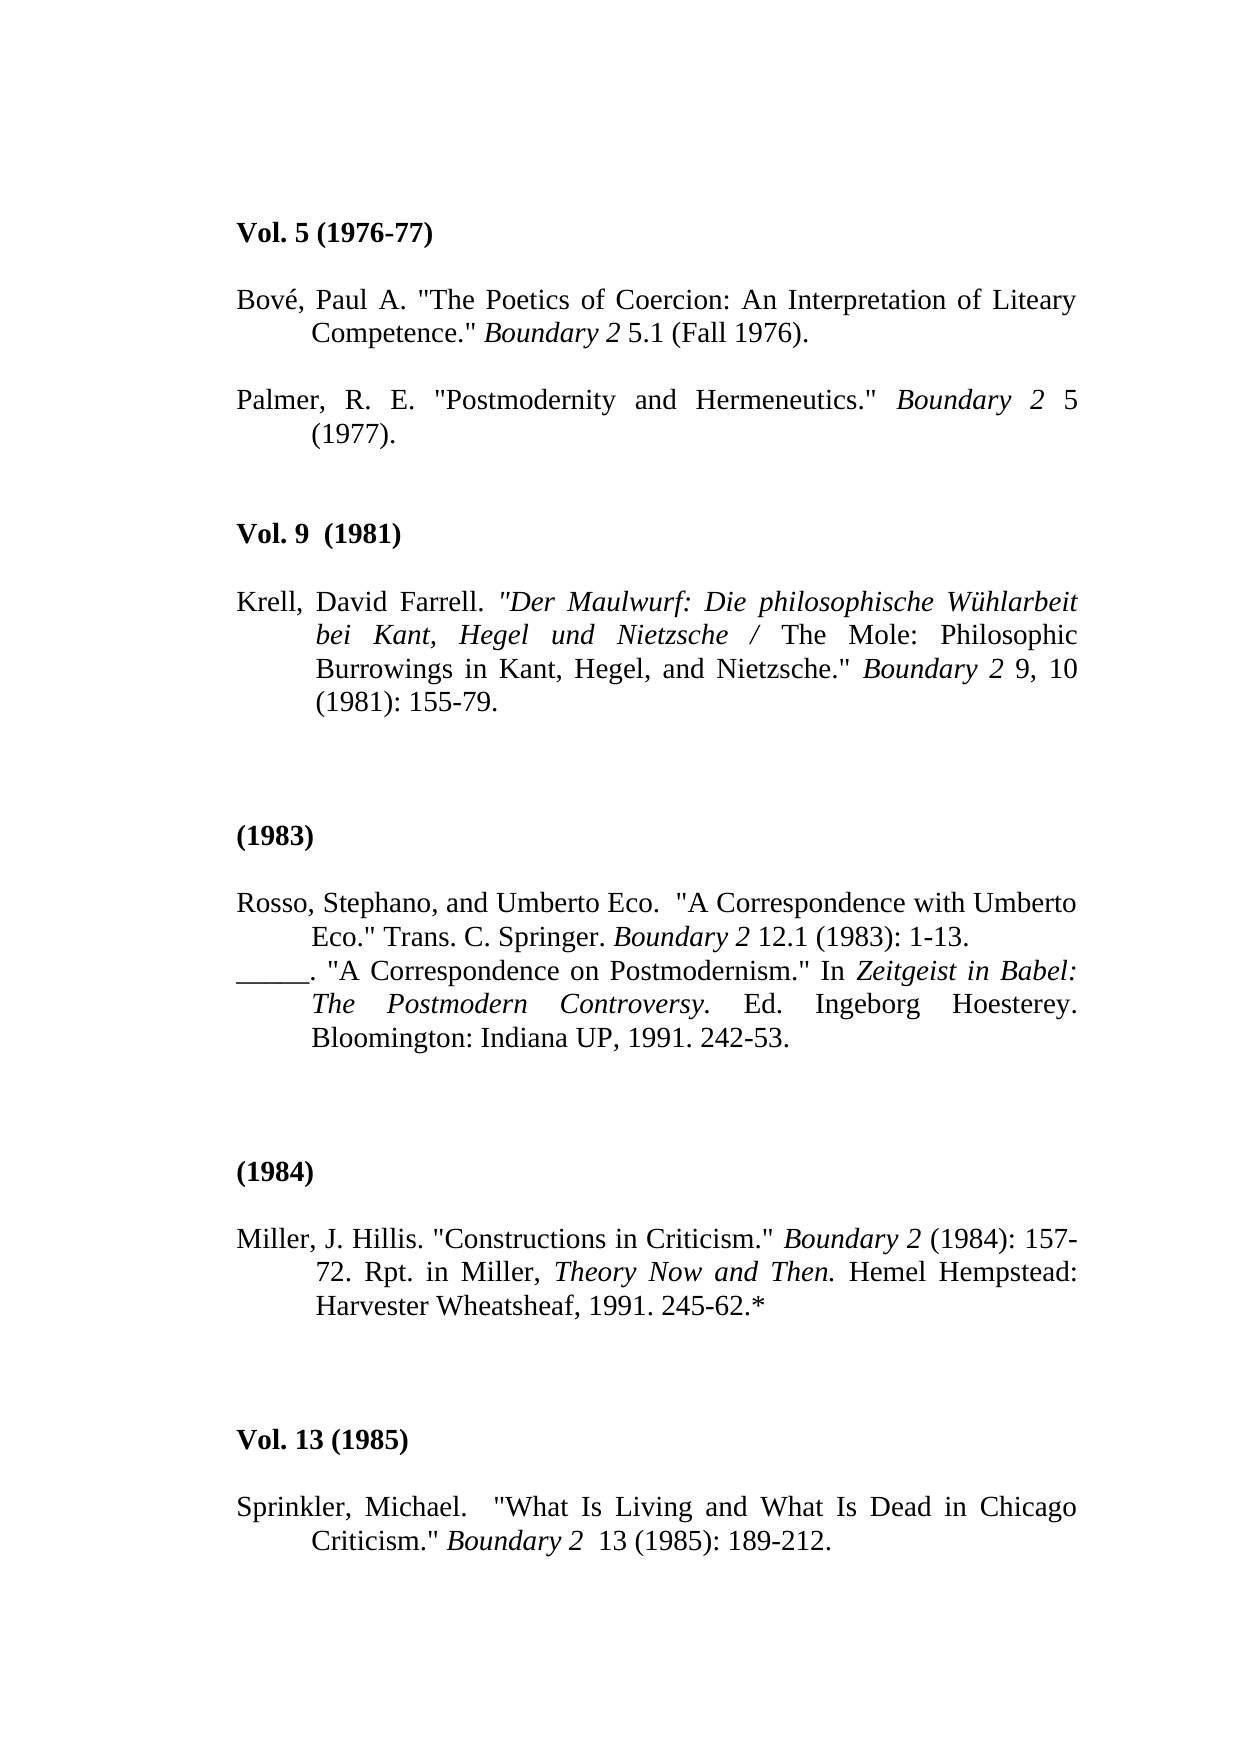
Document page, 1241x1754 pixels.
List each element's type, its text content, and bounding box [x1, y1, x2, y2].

text Krell, David Farrell. "Der Maulwurf: Die philosophische Wühlarbeit bei Kant, Hegel und Nietzsche / The Mole: Philosophic Burrowings in Kant, Hegel, and Nietzsche." Boundary 2 9, 10 (1981): 155-79. [236, 584, 1078, 718]
text Sprinkler, Michael. "What Is Living and What Is Dead in Chicago Criticism." Boundary 2 13 (1985): 189-212. [236, 1489, 1078, 1556]
text Palmer, R. E. "Postmodernity and Hermeneutics." Boundary 2 5 (1977). [236, 382, 1078, 449]
text Vol. 9 (1981) [236, 517, 1078, 550]
text Miller, J. Hillis. "Constructions in Criticism." Boundary 2 (1984): 157-72. Rpt. in Miller, Theory Now and Then. Hemel Hempstead: Harvester Wheatsheaf, 1991. 245-62.* [236, 1221, 1078, 1322]
text Rosso, Stephano, and Umberto Eco. "A Correspondence with Umberto Eco." Trans. C. Springer. Boundary 2 12.1 (1983): 1-13. [236, 886, 1078, 953]
text Bové, Paul A. "The Poetics of Coercion: An Interpretation of Liteary Competence." Boundary 2 5.1 (Fall 1976). [236, 282, 1078, 349]
text Vol. 5 (1976-77) [236, 215, 1078, 248]
text Vol. 13 (1985) [236, 1422, 1078, 1456]
text (1983) [236, 818, 1078, 852]
text _____. "A Correspondence on Postmodernism." In Zeitgeist in Babel: The Postmodern Controversy. Ed. Ingeborg Hoesterey. Bloomington: Indiana UP, 1991. 242-53. [236, 953, 1078, 1053]
text (1984) [236, 1154, 1078, 1187]
